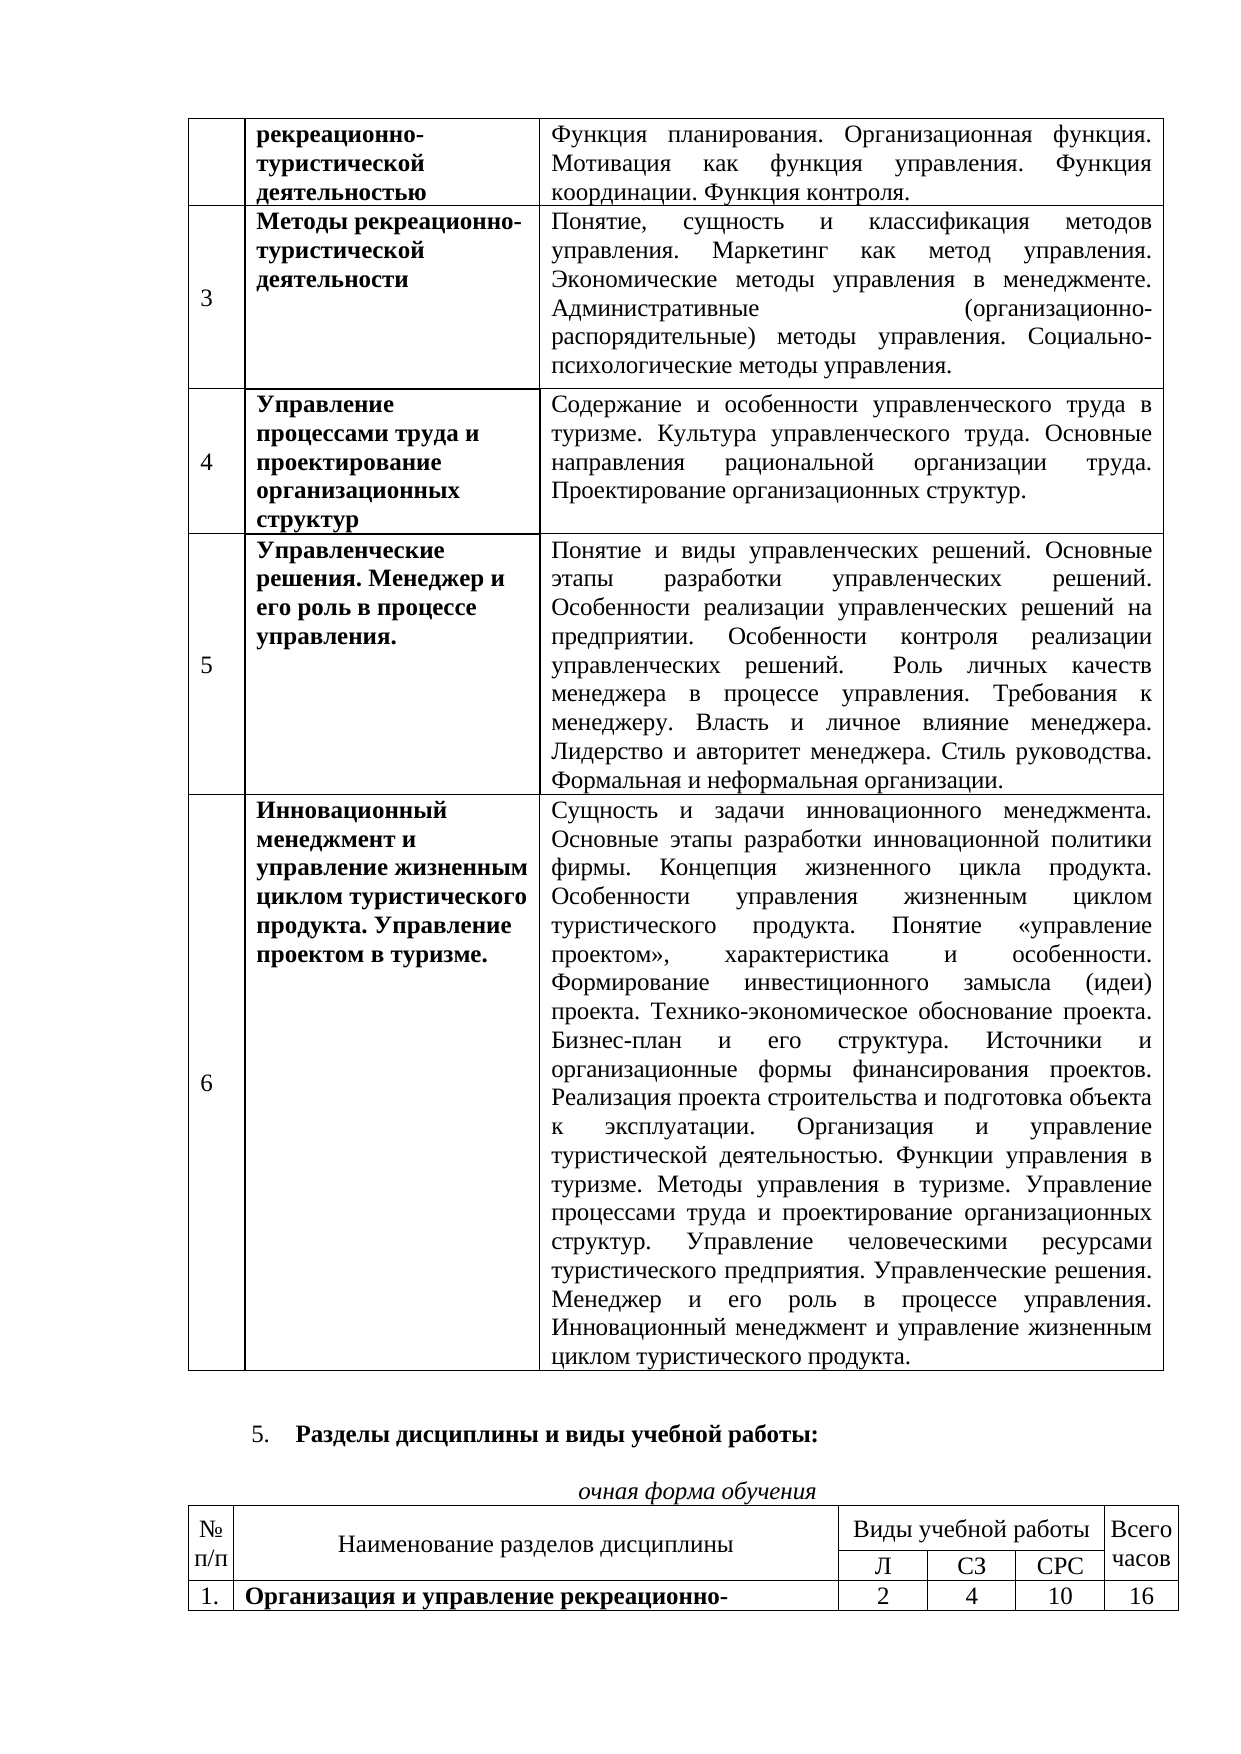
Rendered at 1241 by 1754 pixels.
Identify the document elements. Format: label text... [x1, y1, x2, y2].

table_cell 4 [189, 389, 244, 533]
table_header Всего часов [1105, 1506, 1178, 1580]
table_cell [540, 119, 1163, 205]
table_cell 4 [928, 1581, 1015, 1609]
table_cell СЗ [928, 1551, 1015, 1580]
list Разделы дисциплины и виды учебной работы: [177, 1419, 1152, 1448]
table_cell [234, 1581, 838, 1609]
table_header Виды учебной работы [839, 1506, 1104, 1550]
table_cell Управление процессами труда и проектирование организационных структур [246, 390, 539, 533]
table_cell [246, 119, 539, 205]
table_cell Понятие и виды управленческих решений. Основные этапы разработки управленческих решений. Особенности реализации управленческих решений на предприятии. Особенности контроля реализации управленческих решений. Роль личных качеств менеджера в процессе управления. Требования к менеджеру. Власть и личное влияние менеджера. Лидерство и авторитет менеджера. Стиль руководства. Формальная и неформальная организации. [541, 534, 1163, 793]
table_cell Сущность и задачи инновационного менеджмента. Основные этапы разработки инновационной политики фирмы. Концепция жизненного цикла продукта. Особенности управления жизненным циклом туристического продукта. Понятие «управление проектом», характеристика и особенности. Формирование инвестиционного замысла (идеи) проекта. Технико-экономическое обоснование проекта. Бизнес-план и его структура. Источники и организационные формы финансирования проектов. Реализация проекта строительства и подготовка объекта к эксплуатации. Организация и управление туристической деятельностью. Функции управления в туризме. Методы управления в туризме. Управление процессами труда и проектирование организационных структур. Управление человеческими ресурсами туристического предприятия. Управленческие решения. Менеджер и его роль в процессе управления. Инновационный менеджмент и управление жизненным циклом туристического продукта. [540, 795, 1163, 1370]
table_cell 1. [189, 1581, 233, 1609]
table_header № п/п [189, 1506, 233, 1580]
table_cell Методы рекреационно-туристической деятельности [246, 206, 539, 388]
table_cell 5 [189, 534, 244, 793]
table_cell 2 [189, 119, 244, 205]
table_cell 3 [189, 206, 244, 388]
table_cell Управленческие решения. Менеджер и его роль в процессе управления. [246, 535, 539, 793]
table_cell Л [839, 1551, 927, 1580]
table_cell 6 [189, 795, 244, 1370]
table_cell Содержание и особенности управленческого труда в туризме. Культура управленческого труда. Основные направления рациональной организации труда. Проектирование организационных структур. [541, 389, 1163, 533]
table_cell Понятие, сущность и классификация методов управления. Маркетинг как метод управления. Экономические методы управления в менеджменте. Административные (организационно-распорядительные) методы управления. Социально-психологические методы управления. [540, 206, 1163, 388]
table_cell 16 [1105, 1581, 1178, 1609]
table_cell 2 [839, 1581, 927, 1609]
table_cell СРС [1016, 1551, 1104, 1580]
table_cell Инновационный менеджмент и управление жизненным циклом туристического продукта. Управление проектом в туризме. [246, 795, 539, 1370]
table_header Наименование разделов дисциплины [234, 1506, 838, 1580]
table_cell 10 [1016, 1581, 1104, 1609]
text очная форма обучения [182, 1476, 1150, 1505]
